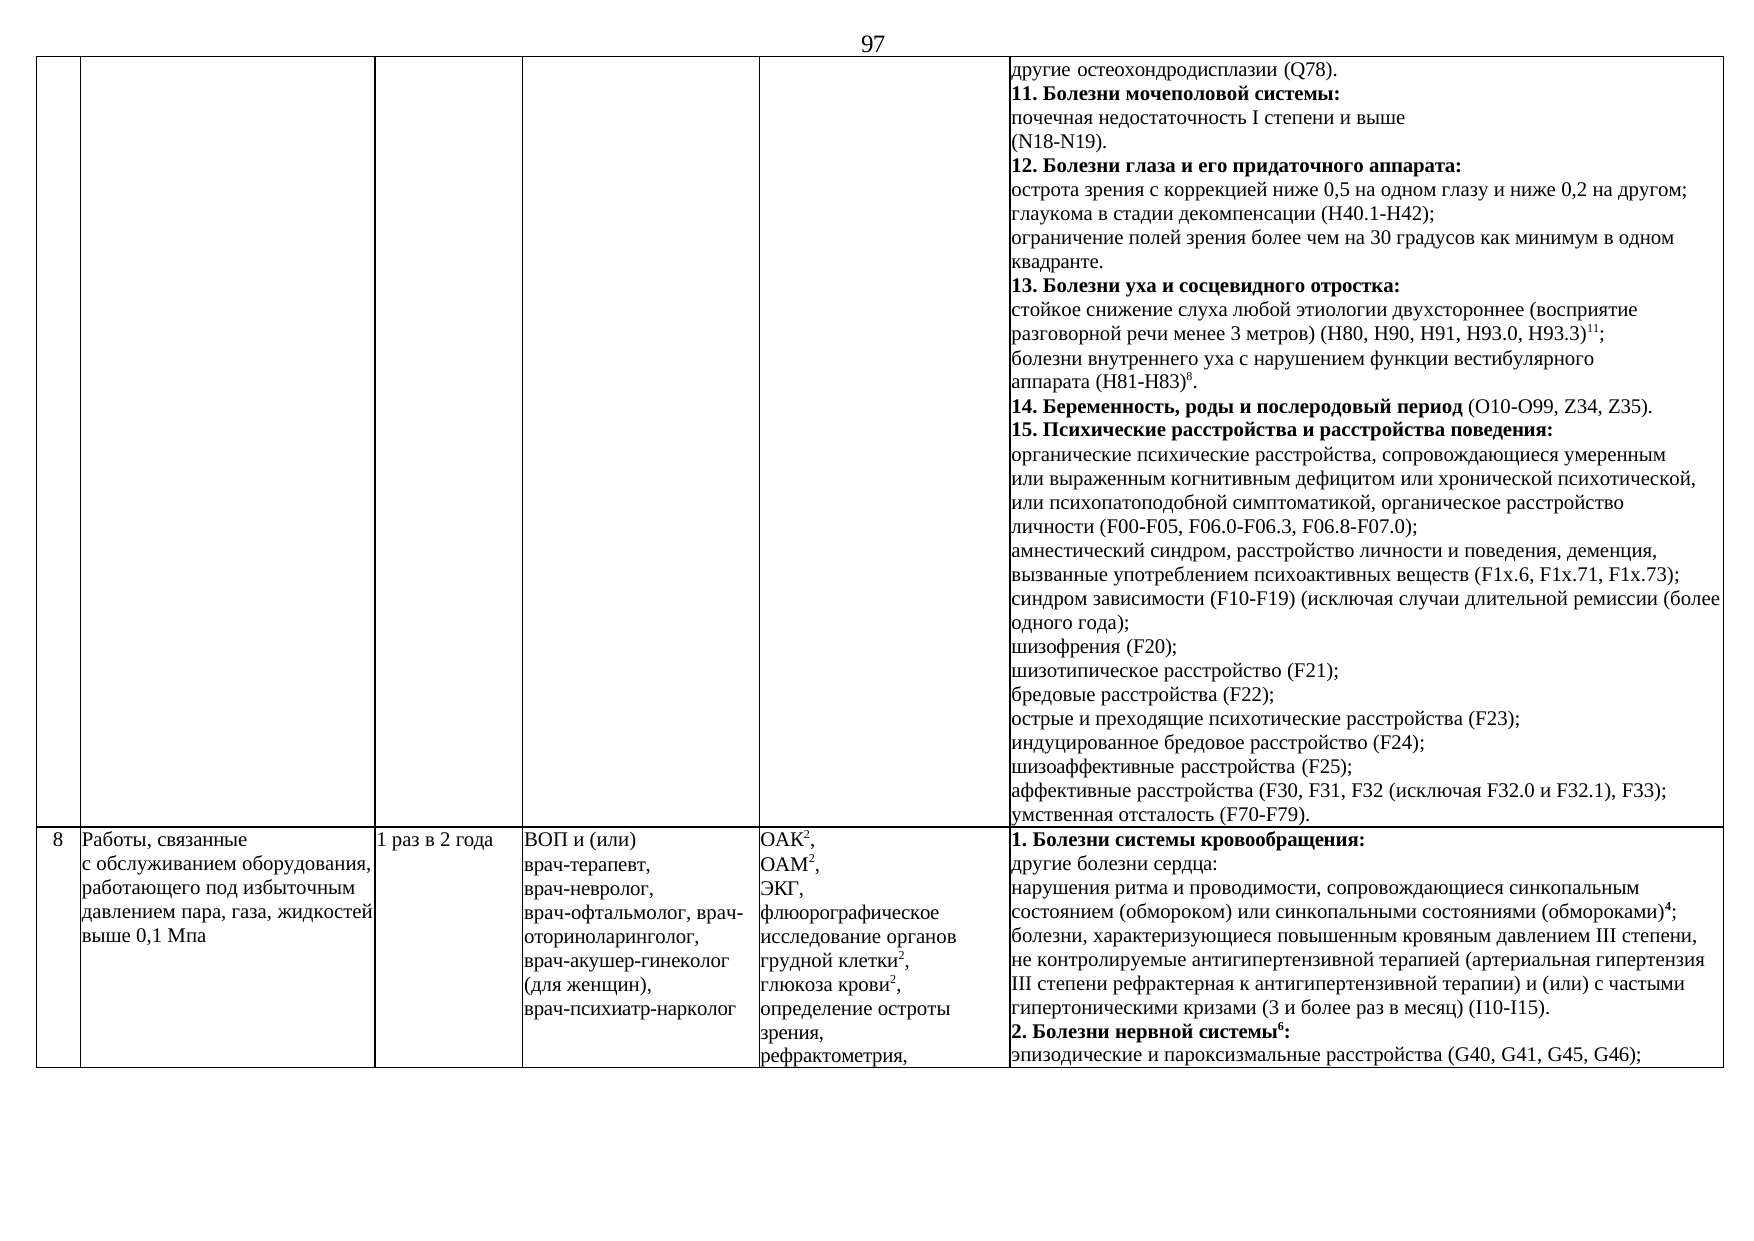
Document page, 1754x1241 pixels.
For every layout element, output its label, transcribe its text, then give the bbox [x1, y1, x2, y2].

table_cell Болезни системы кровообращения: другие болезни сердца: нарушения ритма и проводимости, сопровождающиеся синкопальным состоянием (обмороком) или синкопальными состояниями (обмороками)4; болезни, характеризующиеся повышенным кровяным давлением III степени, не контролируемые антигипертензивной терапией (артериальная гипертензия III степени рефрактерная к антигипертензивной терапии) и (или) с частыми гипертоническими кризами (3 и более раз в месяц) (I10-I15). Болезни нервной системы6: эпизодические и пароксизмальные расстройства (G40, G41, G45, G46); [1011, 828, 1723, 1067]
table_cell ОАК2, ОАМ2, ЭКГ, флюорографическое исследование органов грудной клетки2, глюкоза крови2, определение остроты зрения, рефрактометрия, [760, 828, 1009, 1067]
table_cell Работы, связанные с обслуживанием оборудования, работающего под избыточным давлением пара, газа, жидкостей выше 0,1 Мпа [81, 828, 374, 1067]
table_header [81, 57, 374, 826]
table_cell 1 раз в 2 года [376, 828, 522, 1067]
table_cell ВОП и (или) врач-терапевт, врач-невролог, врач-офтальмолог, врач- оториноларинголог, врач-акушер-гинеколог (для женщин), врач-психиатр-нарколог [523, 828, 759, 1067]
table_header [376, 57, 522, 826]
table_cell 8 [37, 828, 80, 1067]
table_header [760, 57, 1009, 826]
table_header [523, 57, 759, 826]
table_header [1011, 57, 1723, 826]
table_header [37, 57, 80, 826]
